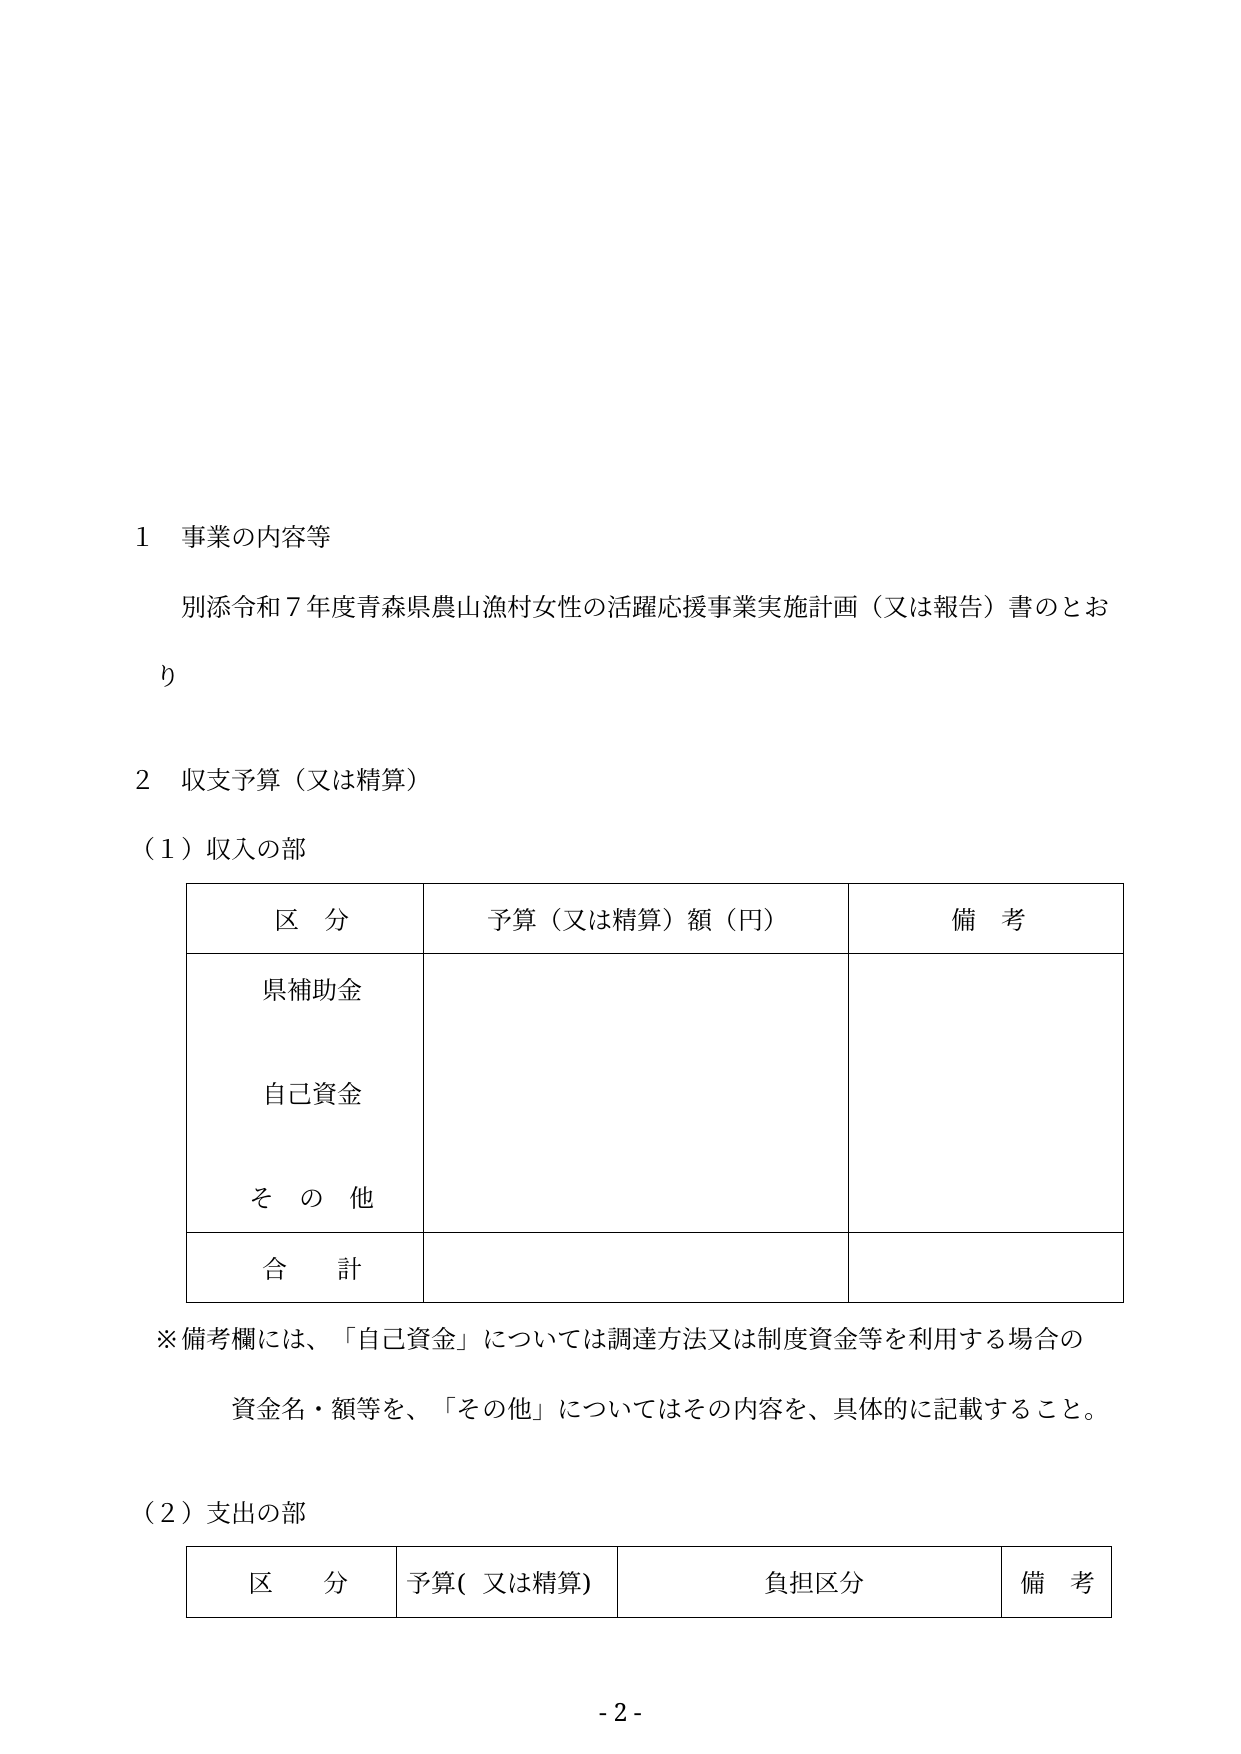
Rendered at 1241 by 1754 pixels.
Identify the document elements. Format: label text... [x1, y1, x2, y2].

table_cell 県補助金 自己資金 そ の 他 [187, 954, 423, 1232]
table_header 負担区分 [618, 1547, 1001, 1617]
table_cell 合 計 [187, 1233, 423, 1302]
table_header 予算(又は精算)額 （円） [397, 1547, 617, 1617]
text ２ 収支予算（又は精算） [131, 744, 1109, 813]
text （２）支出の部 [131, 1477, 1109, 1546]
text １ 事業の内容等 [131, 501, 1109, 571]
table_cell [849, 954, 1123, 1232]
text （１）収入の部 [131, 813, 1109, 883]
table_cell [424, 954, 848, 1232]
text 資金名・額等を、「その他」についてはその内容を、具体的に記載すること。 [131, 1373, 1109, 1442]
text ※備考欄には、「自己資金」については調達方法又は制度資金等を利用する場合の [131, 1303, 1109, 1373]
table_header 備 考 [1002, 1547, 1111, 1617]
table_header 備 考 [849, 884, 1123, 953]
text 別添令和７年度青森県農山漁村女性の活躍応援事業実施計画（又は報告）書のとおり [131, 571, 1109, 709]
table_header 予算（又は精算）額（円） [424, 884, 848, 953]
table_cell [424, 1233, 848, 1302]
table_header 区 分 [187, 1547, 396, 1617]
table_cell [849, 1233, 1123, 1302]
table_header 区 分 [187, 884, 423, 953]
